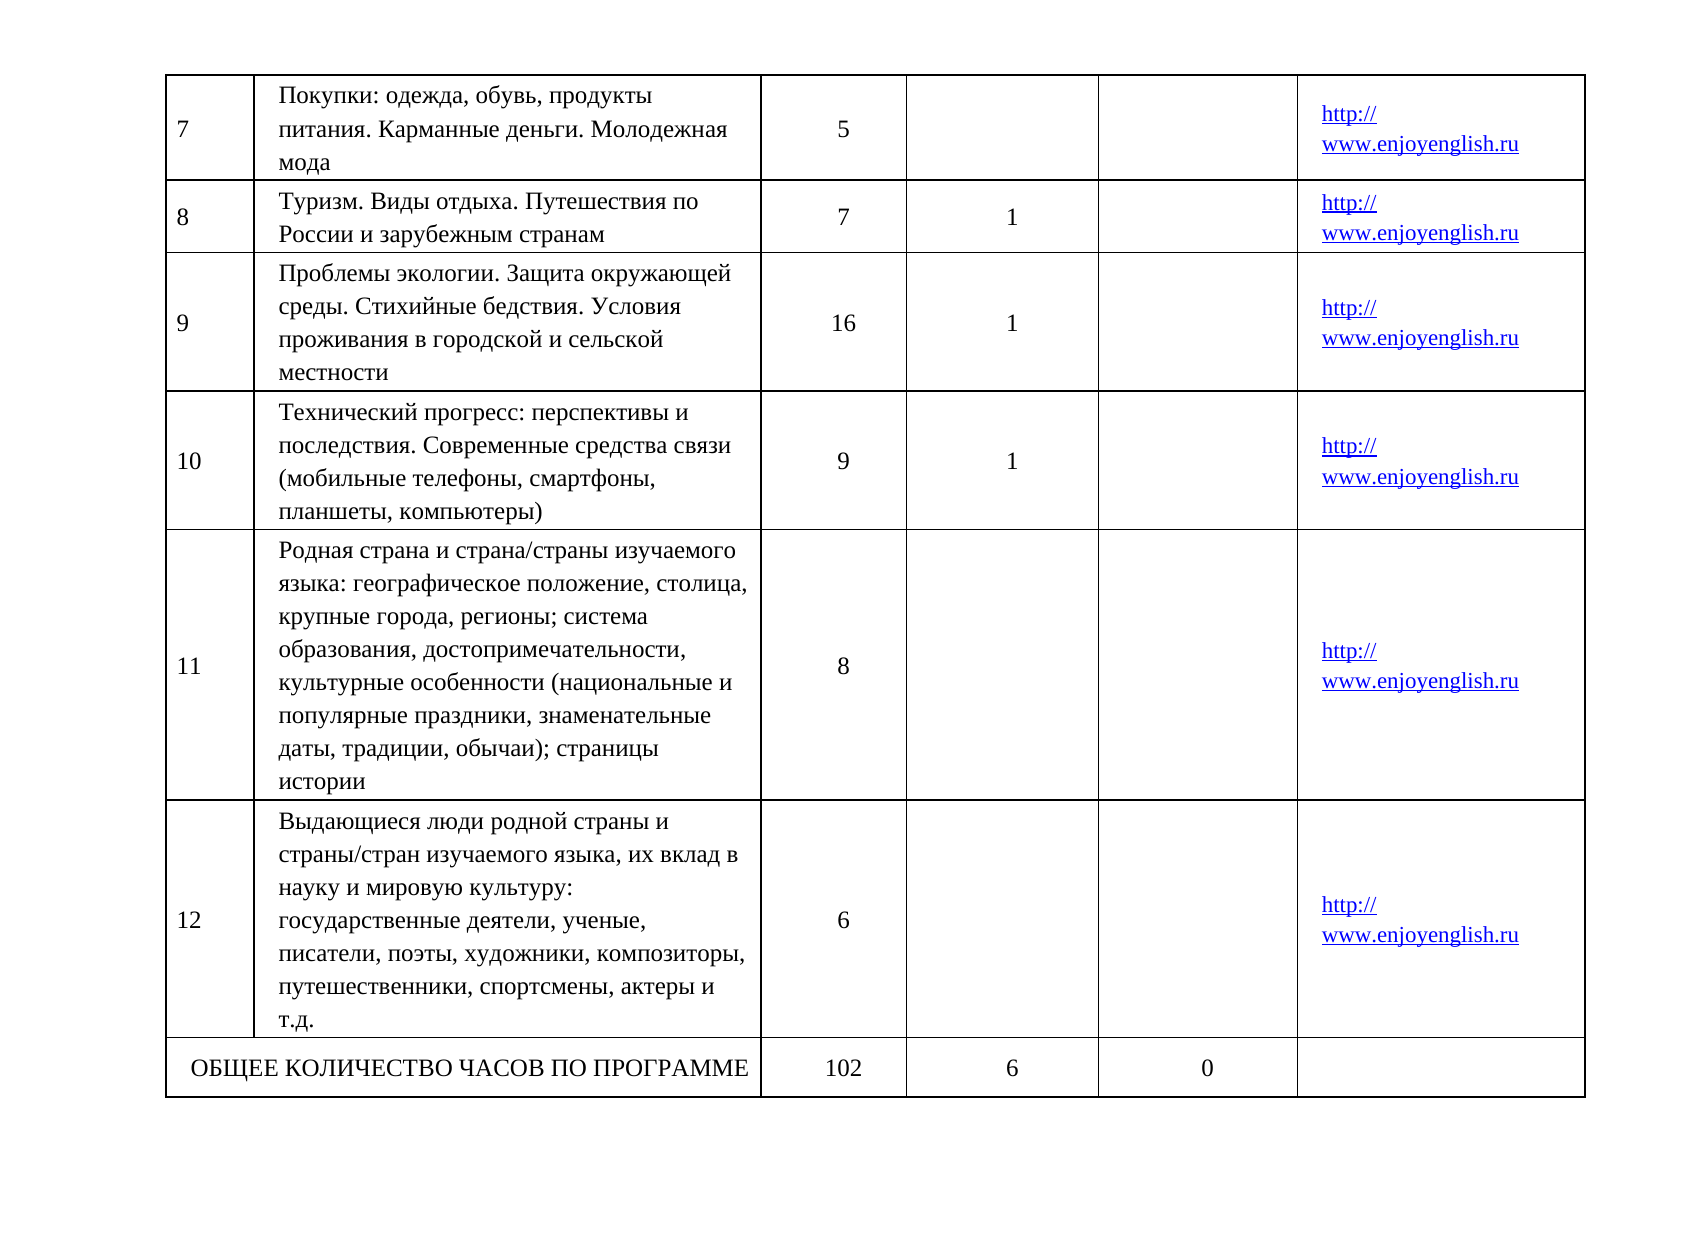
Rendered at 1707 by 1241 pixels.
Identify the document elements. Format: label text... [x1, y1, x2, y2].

table_cell http://www.enjoyenglish.ru [1298, 392, 1584, 528]
table_cell 0 [1099, 1038, 1297, 1096]
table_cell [1298, 76, 1584, 179]
table_cell [1099, 76, 1297, 179]
table_cell http://www.enjoyenglish.ru [1298, 530, 1584, 799]
table_cell ОБЩЕЕ КОЛИЧЕСТВО ЧАСОВ ПО ПРОГРАММЕ [167, 1038, 760, 1096]
table_cell [1099, 181, 1297, 252]
table_cell 7 [167, 76, 253, 179]
table_cell http://www.enjoyenglish.ru [1298, 181, 1584, 252]
table_cell [1099, 801, 1297, 1037]
table_cell http://www.enjoyenglish.ru [1298, 801, 1584, 1037]
table_cell 6 [907, 1038, 1098, 1096]
table_cell 7 [762, 181, 906, 252]
table_cell 10 [167, 392, 253, 528]
table_cell [1298, 1038, 1584, 1096]
table_cell Туризм. Виды отдыха. Путешествия по России и зарубежным странам [255, 181, 760, 252]
table_cell [907, 76, 1098, 179]
table_cell 1 [907, 181, 1098, 252]
table_cell [907, 530, 1098, 799]
table_cell 9 [762, 392, 906, 528]
table_cell [1099, 253, 1297, 390]
table_cell 12 [167, 801, 253, 1037]
table_cell Выдающиеся люди родной страны и страны/стран изучаемого языка, их вклад в науку и мировую культуру: государственные деятели, ученые, писатели, поэты, художники, композиторы, путешественники, спортсмены, актеры и т.д. [255, 801, 760, 1037]
table_cell 6 [762, 801, 906, 1037]
table_cell 9 [167, 253, 253, 390]
table_cell Технический прогресс: перспективы и последствия. Современные средства связи (мобильные телефоны, смартфоны, планшеты, компьютеры) [255, 392, 760, 528]
table_cell 5 [762, 76, 906, 179]
table_cell 1 [907, 392, 1098, 528]
table_cell [1099, 392, 1297, 528]
table_cell 16 [762, 253, 906, 390]
table_cell 102 [762, 1038, 906, 1096]
table_cell 8 [762, 530, 906, 799]
table_cell [907, 801, 1098, 1037]
table_cell 11 [167, 530, 253, 799]
table_cell Родная страна и страна/страны изучаемого языка: географическое положение, столица, крупные города, регионы; система образования, достопримечательности, культурные особенности (национальные и популярные праздники, знаменательные даты, традиции, обычаи); страницы истории [255, 530, 760, 799]
table_cell 1 [907, 253, 1098, 390]
table_cell Покупки: одежда, обувь, продукты питания. Карманные деньги. Молодежная мода [255, 76, 760, 179]
table_cell [1099, 530, 1297, 799]
table_cell http://www.enjoyenglish.ru [1298, 253, 1584, 390]
table_cell Проблемы экологии. Защита окружающей среды. Стихийные бедствия. Условия проживания в городской и сельской местности [255, 253, 760, 390]
table_cell 8 [167, 181, 253, 252]
